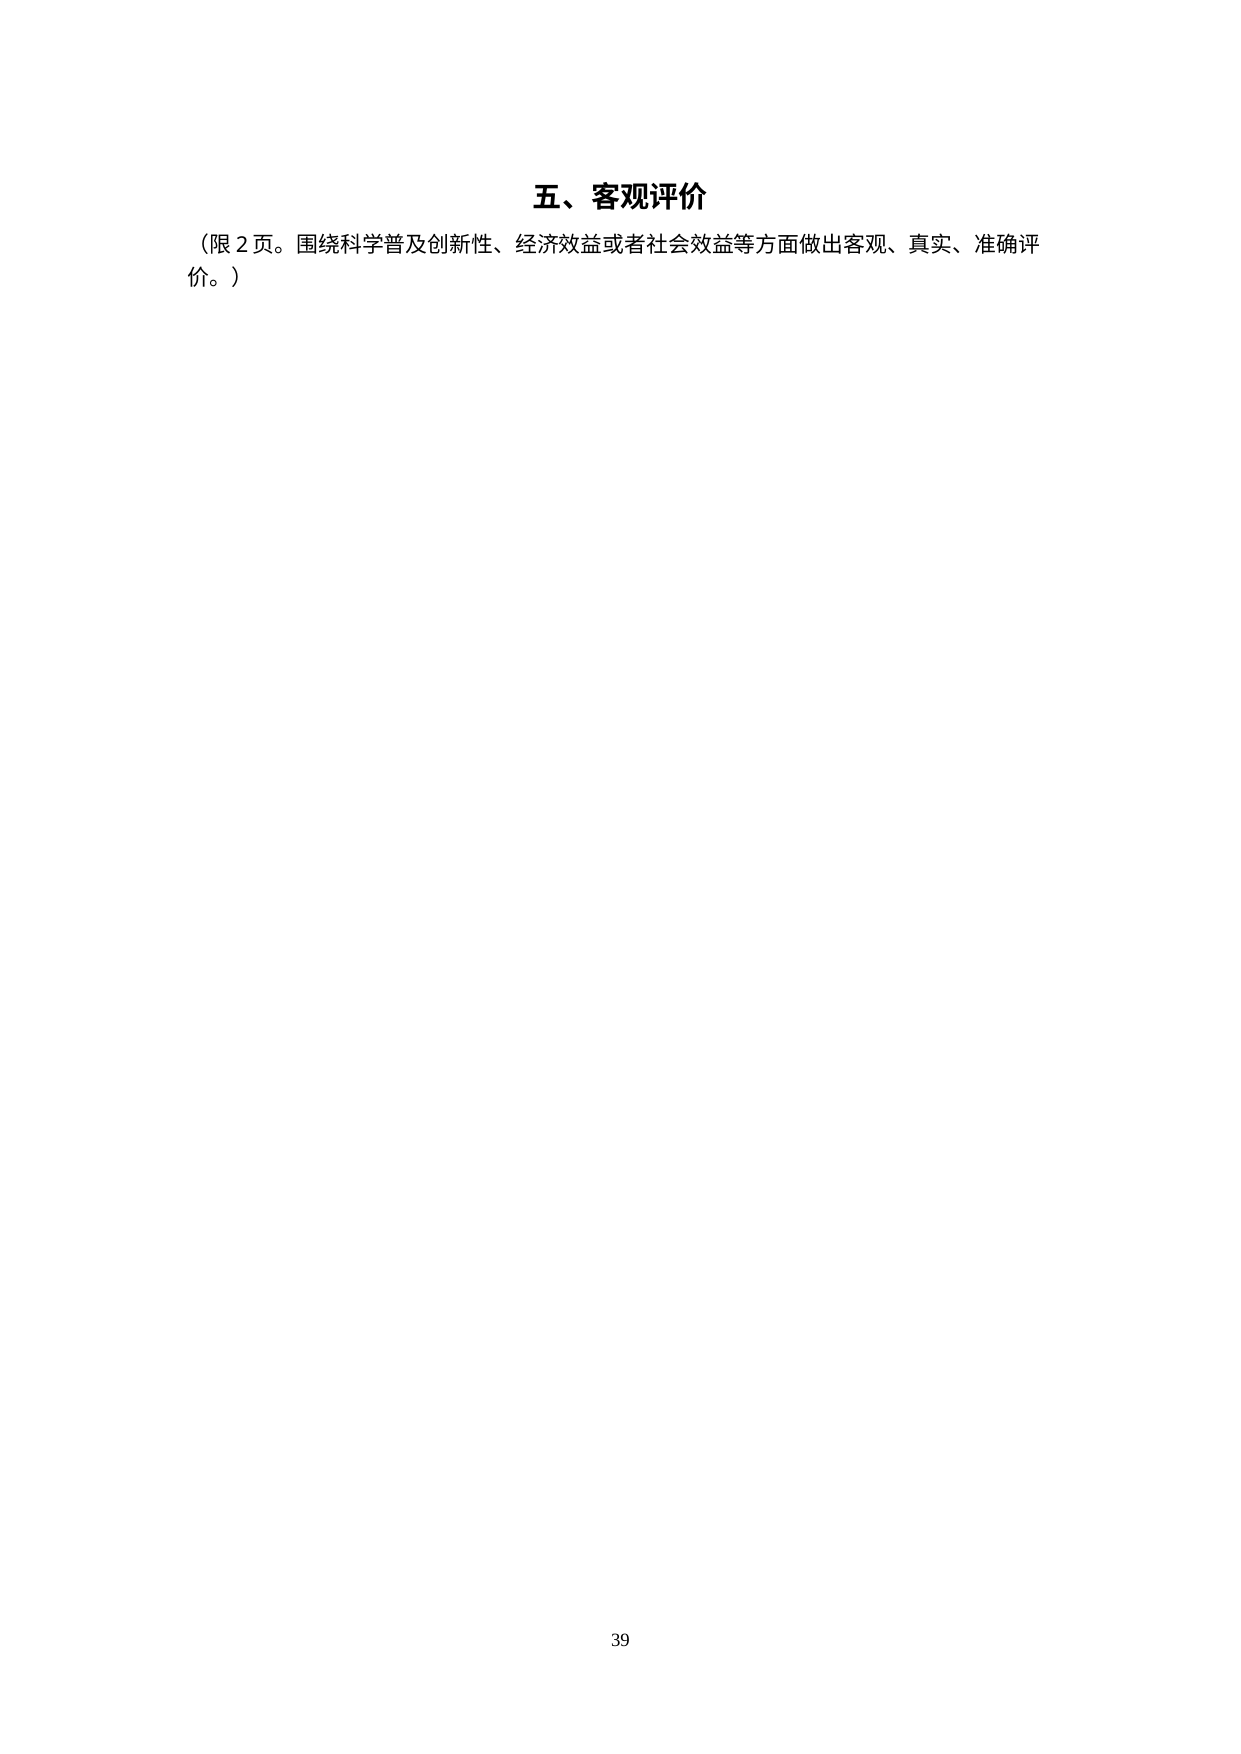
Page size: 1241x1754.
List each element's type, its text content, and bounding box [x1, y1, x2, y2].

text 五、客观评价 [187, 162, 1053, 227]
text （限2页。围绕科学普及创新性、经济效益或者社会效益等方面做出客观、真实、准确评价。） [187, 227, 1053, 292]
